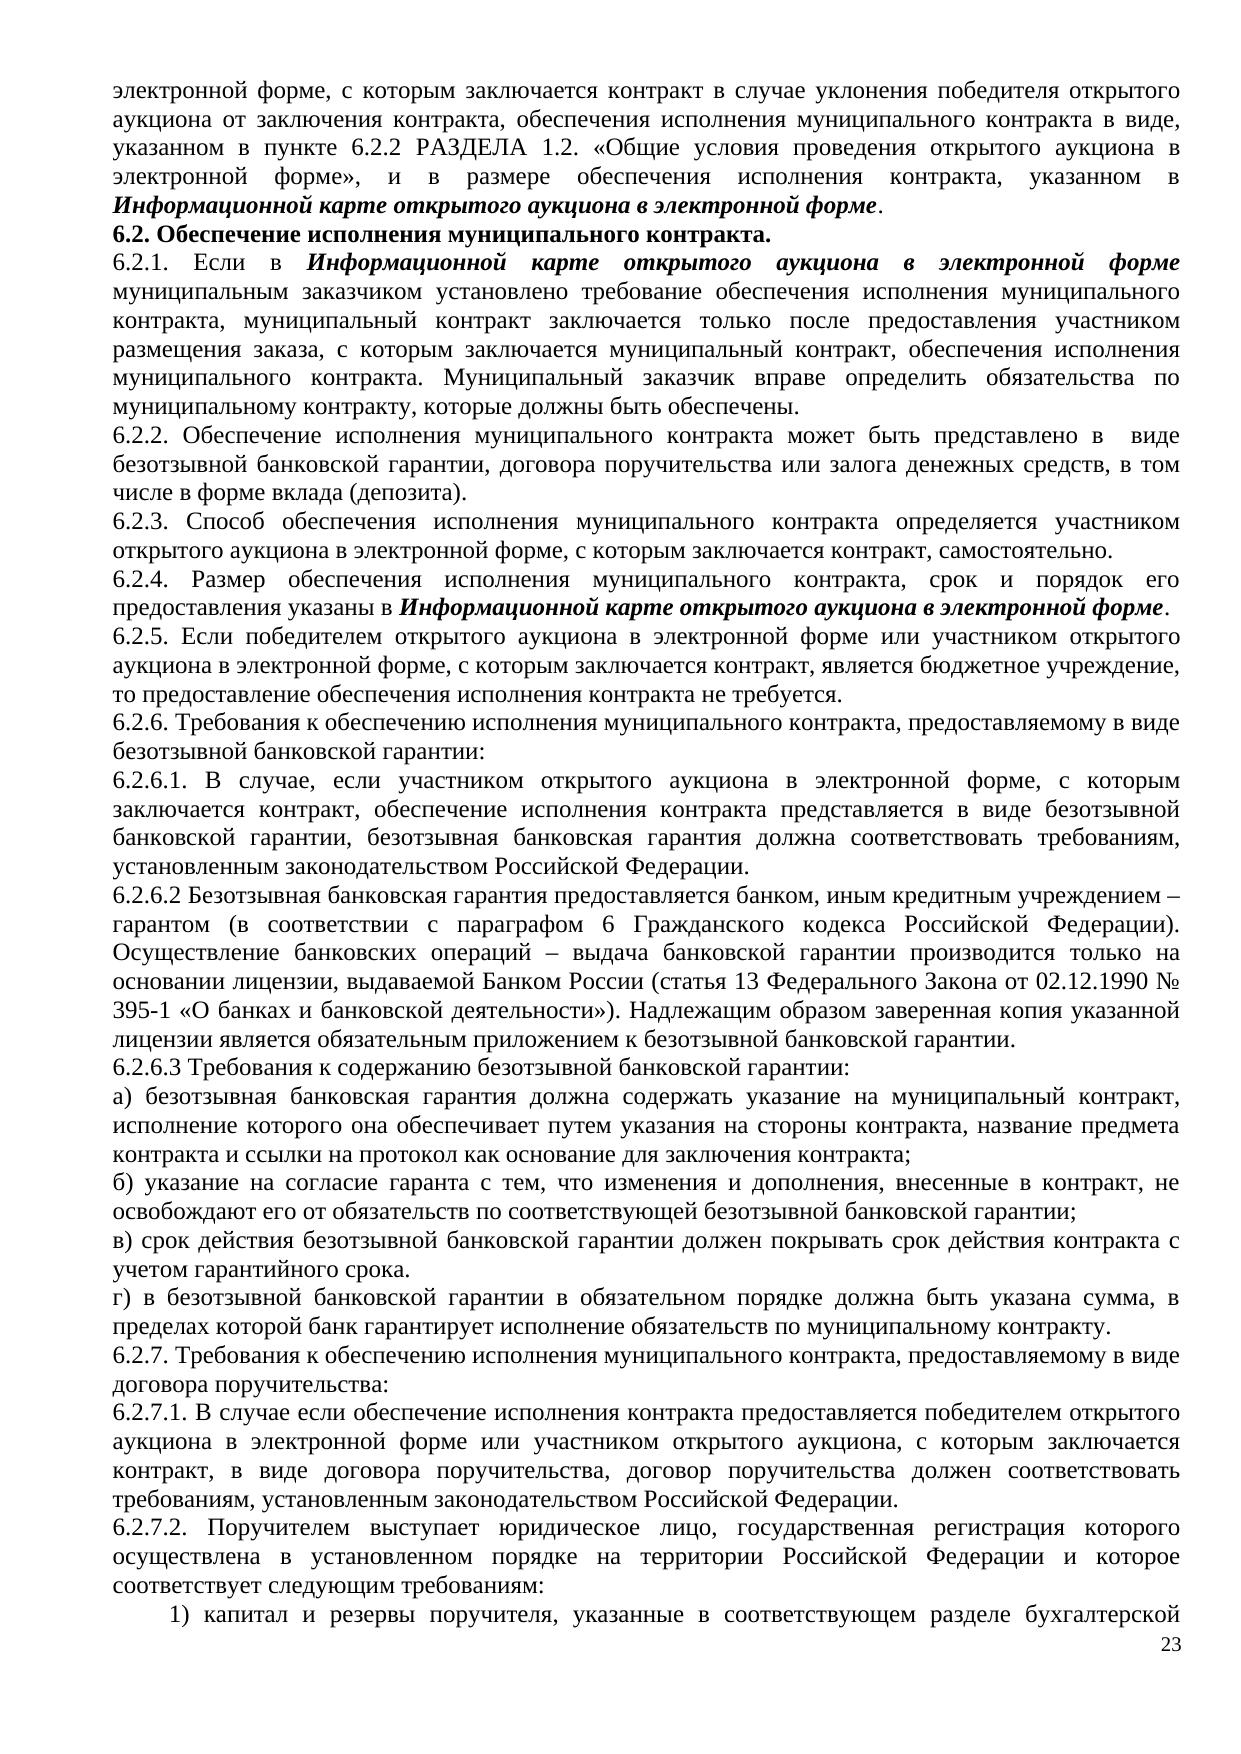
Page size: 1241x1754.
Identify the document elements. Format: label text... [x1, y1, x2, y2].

text 6.2.5. Если победителем открытого аукциона в электронной форме или участником открытого аукциона в электронной форме, с которым заключается контракт, является бюджетное учреждение, то предоставление обеспечения исполнения контракта не требуется. [112, 621, 1181, 707]
text 6.2.2. Обеспечение исполнения муниципального контракта может быть представлено в виде безотзывной банковской гарантии, договора поручительства или залога денежных средств, в том числе в форме вклада (депозита). [112, 420, 1181, 506]
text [112, 1599, 1181, 1627]
text 6.2.6.1. В случае, если участником открытого аукциона в электронной форме, с которым заключается контракт, обеспечение исполнения контракта представляется в виде безотзывной банковской гарантии, безотзывная банковская гарантия должна соответствовать требованиям, установленным законодательством Российской Федерации. [112, 765, 1181, 880]
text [112, 75, 1181, 219]
text а) безотзывная банковская гарантия должна содержать указание на муниципальный контракт, исполнение которого она обеспечивает путем указания на стороны контракта, название предмета контракта и ссылки на протокол как основание для заключения контракта; [112, 1081, 1181, 1167]
text в) срок действия безотзывной банковской гарантии должен покрывать срок действия контракта с учетом гарантийного срока. [112, 1225, 1181, 1282]
text 6.2.4. Размер обеспечения исполнения муниципального контракта, срок и порядок его предоставления указаны в Информационной карте открытого аукциона в электронной форме. [112, 564, 1181, 621]
text б) указание на согласие гаранта с тем, что изменения и дополнения, внесенные в контракт, не освобождают его от обязательств по соответствующей безотзывной банковской гарантии; [112, 1167, 1181, 1225]
text 6.2.6. Требования к обеспечению исполнения муниципального контракта, предоставляемому в виде безотзывной банковской гарантии: [112, 707, 1181, 765]
text 6.2.1. Если в Информационной карте открытого аукциона в электронной форме муниципальным заказчиком установлено требование обеспечения исполнения муниципального контракта, муниципальный контракт заключается только после предоставления участником размещения заказа, с которым заключается муниципальный контракт, обеспечения исполнения муниципального контракта. Муниципальный заказчик вправе определить обязательства по муниципальному контракту, которые должны быть обеспечены. [112, 247, 1181, 420]
text 6.2.6.2 Безотзывная банковская гарантия предоставляется банком, иным кредитным учреждением – гарантом (в соответствии с параграфом 6 Гражданского кодекса Российской Федерации). Осуществление банковских операций – выдача банковской гарантии производится только на основании лицензии, выдаваемой Банком России (статья 13 Федерального Закона от 02.12.1990 № 395-1 «О банках и банковской деятельности»). Надлежащим образом заверенная копия указанной лицензии является обязательным приложением к безотзывной банковской гарантии. [112, 880, 1181, 1052]
text 6.2.6.3 Требования к содержанию безотзывной банковской гарантии: [112, 1052, 1181, 1081]
text 6.2.3. Способ обеспечения исполнения муниципального контракта определяется участником открытого аукциона в электронной форме, с которым заключается контракт, самостоятельно. [112, 506, 1181, 564]
text 6.2.7.2. Поручителем выступает юридическое лицо, государственная регистрация которого осуществлена в установленном порядке на территории Российской Федерации и которое соответствует следующим требованиям: [112, 1512, 1181, 1599]
text 6.2.7.1. В случае если обеспечение исполнения контракта предоставляется победителем открытого аукциона в электронной форме или участником открытого аукциона, с которым заключается контракт, в виде договора поручительства, договор поручительства должен соответствовать требованиям, установленным законодательством Российской Федерации. [112, 1397, 1181, 1512]
text 6.2.7. Требования к обеспечению исполнения муниципального контракта, предоставляемому в виде договора поручительства: [112, 1340, 1181, 1397]
text 6.2. Обеспечение исполнения муниципального контракта. [112, 219, 1181, 247]
text г) в безотзывной банковской гарантии в обязательном порядке должна быть указана сумма, в пределах которой банк гарантирует исполнение обязательств по муниципальному контракту. [112, 1282, 1181, 1340]
